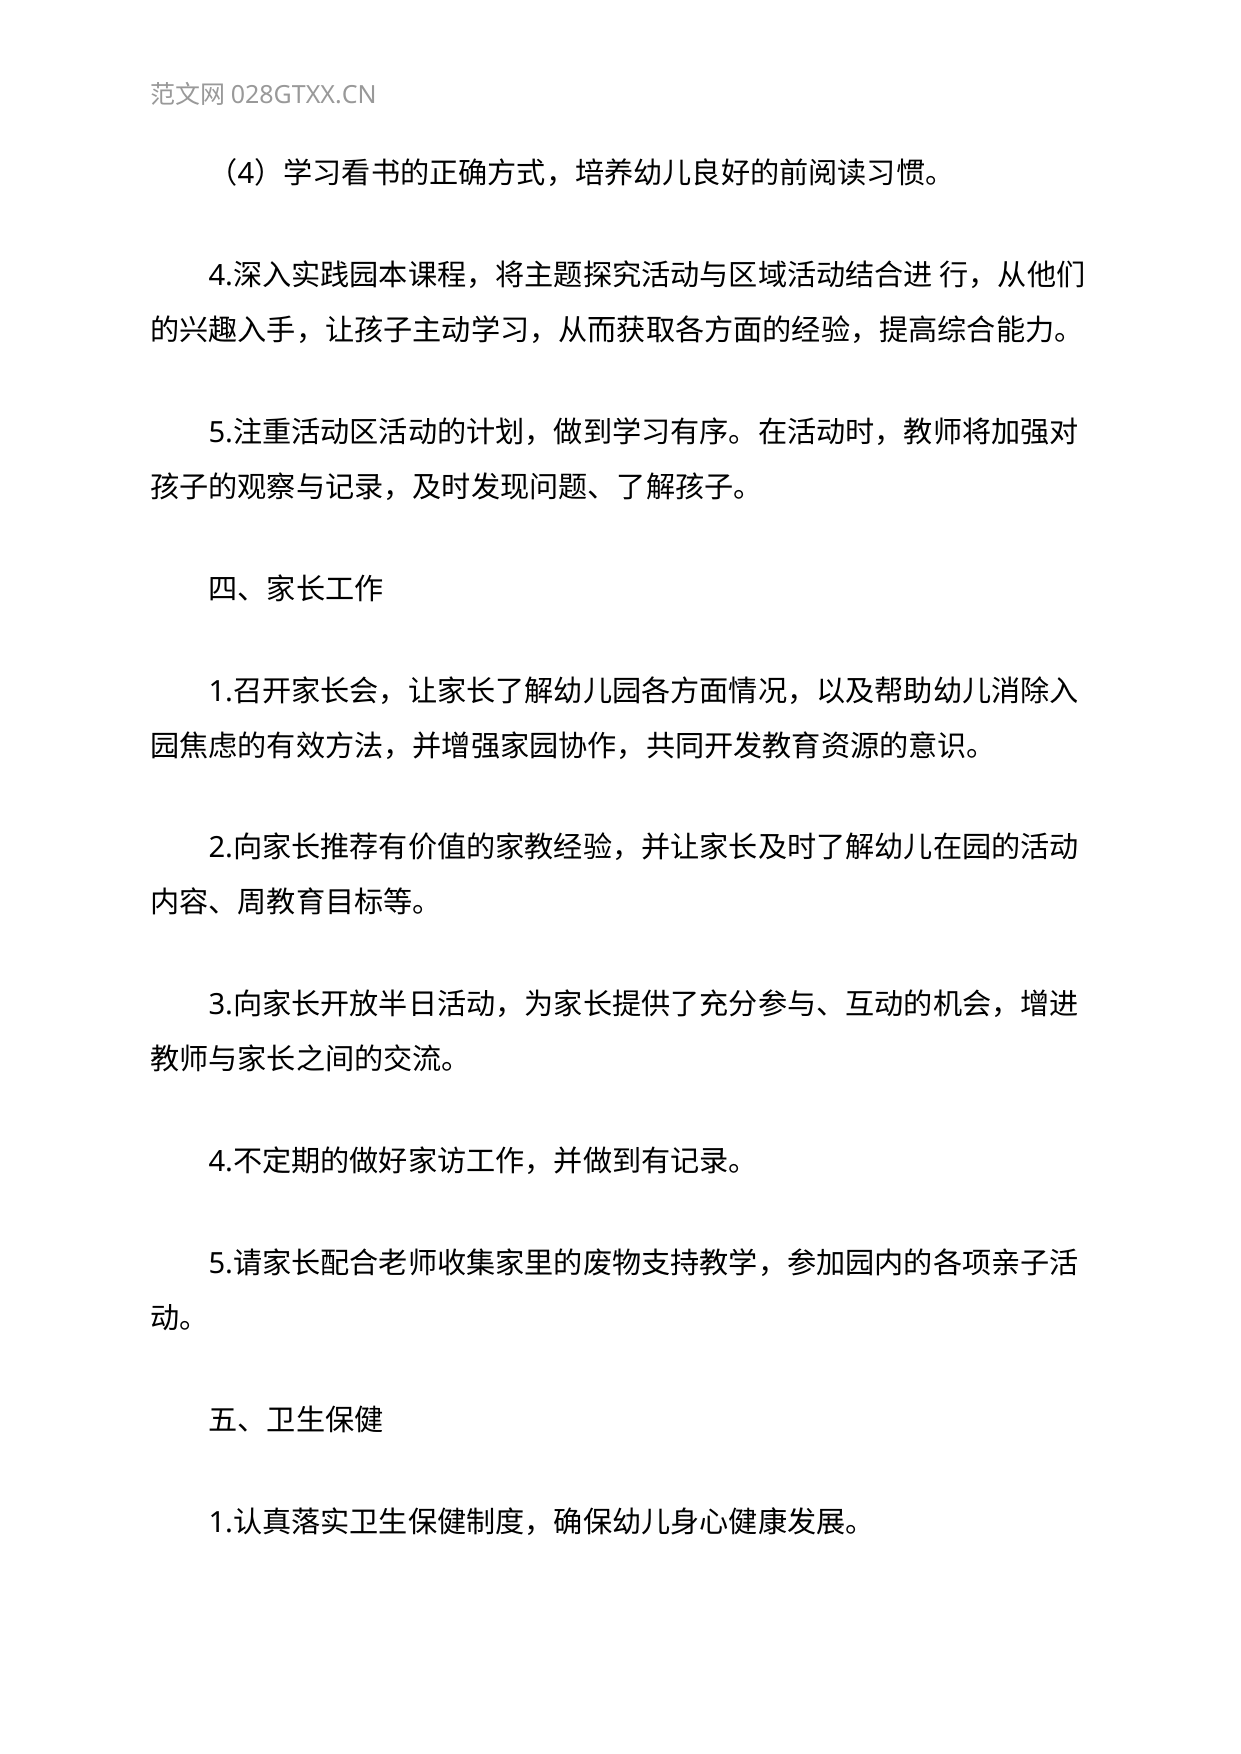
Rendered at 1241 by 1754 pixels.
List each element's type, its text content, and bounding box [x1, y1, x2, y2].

text 4.不定期的做好家访工作，并做到有记录。 [150, 1138, 1090, 1180]
text 4.深入实践园本课程，将主题探究活动与区域活动结合进 行，从他们的兴趣入手，让孩子主动学习，从而获取各方面的经验，提高综合能力。 [150, 252, 1090, 349]
text 1.召开家长会，让家长了解幼儿园各方面情况，以及帮助幼儿消除入园焦虑的有效方法，并增强家园协作，共同开发教育资源的意识。 [150, 667, 1090, 764]
text 五、卫生保健 [150, 1396, 1090, 1439]
text 5.注重活动区活动的计划，做到学习有序。在活动时，教师将加强对孩子的观察与记录，及时发现问题、了解孩子。 [150, 409, 1090, 506]
text 2.向家长推荐有价值的家教经验，并让家长及时了解幼儿在园的活动内容、周教育目标等。 [150, 824, 1090, 921]
text （4）学习看书的正确方式，培养幼儿良好的前阅读习惯。 [150, 150, 1090, 192]
text 5.请家长配合老师收集家里的废物支持教学，参加园内的各项亲子活动。 [150, 1239, 1090, 1337]
text 3.向家长开放半日活动，为家长提供了充分参与、互动的机会，增进教师与家长之间的交流。 [150, 981, 1090, 1078]
text 四、家长工作 [150, 566, 1090, 608]
text 1.认真落实卫生保健制度，确保幼儿身心健康发展。 [150, 1498, 1090, 1541]
